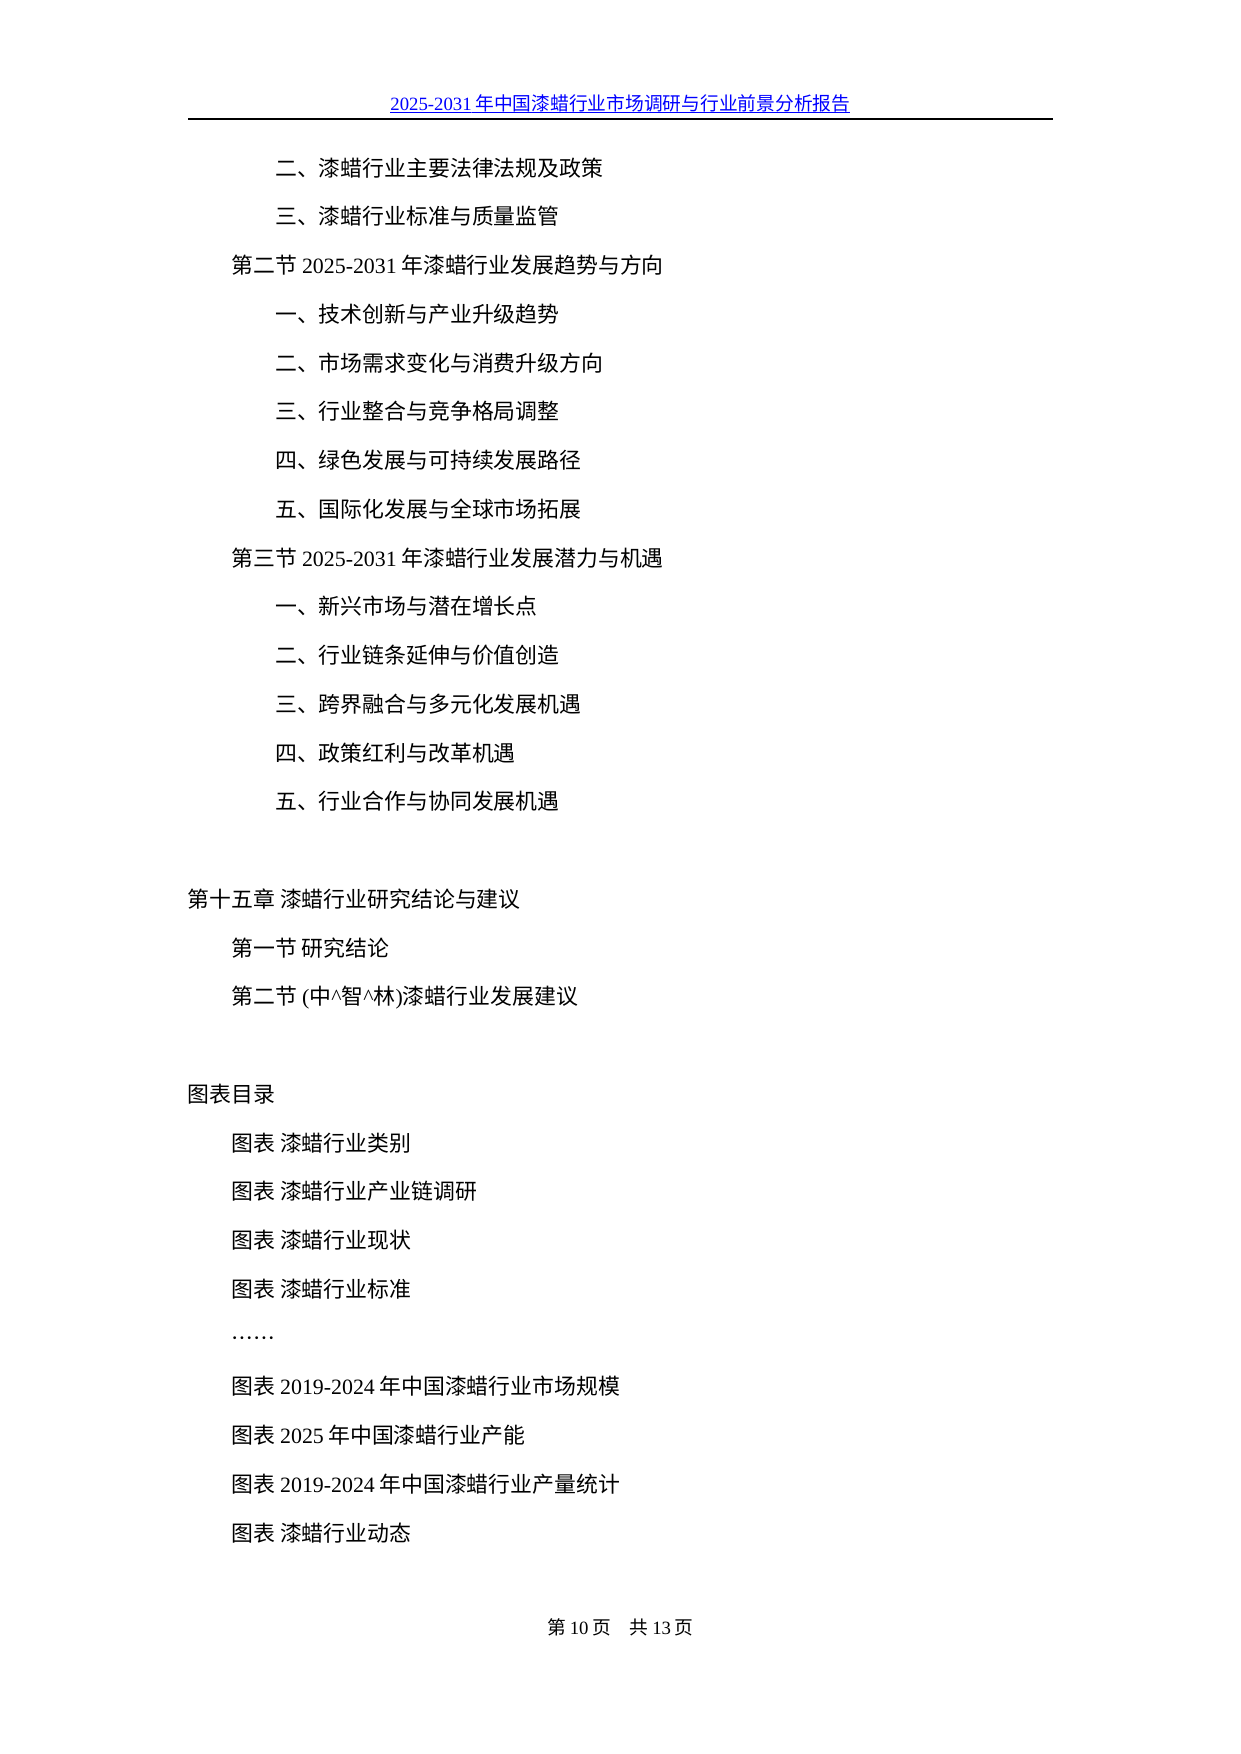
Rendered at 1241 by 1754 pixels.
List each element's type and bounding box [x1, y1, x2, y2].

text [187, 150, 1053, 1548]
